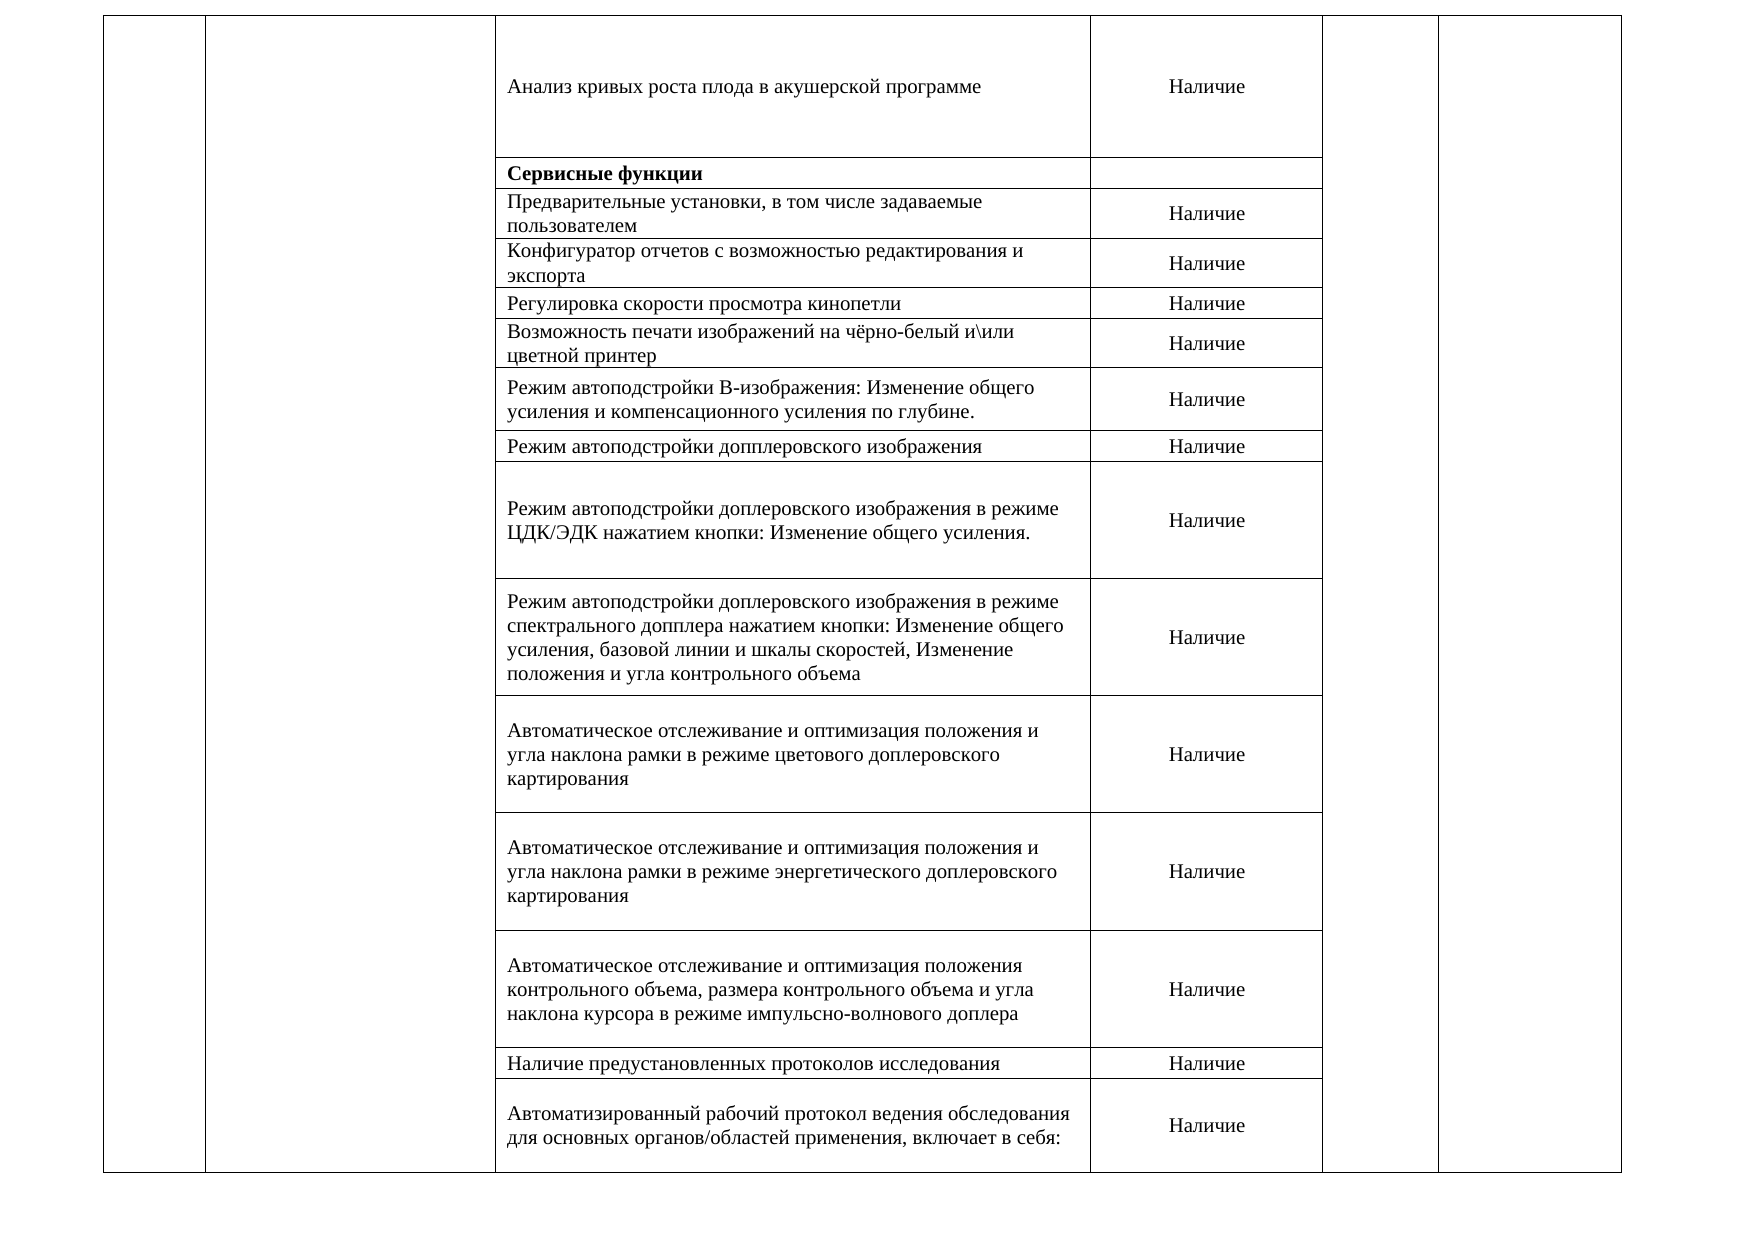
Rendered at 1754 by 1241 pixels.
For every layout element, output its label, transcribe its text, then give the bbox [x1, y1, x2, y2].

table_cell Регулировка скорости просмотра кинопетли [496, 288, 1090, 318]
table_cell Режим автоподстройки доплеровского изображения в режиме спектрального допплера нажатием кнопки: Изменение общего усиления, базовой линии и шкалы скоростей, Изменение положения и угла контрольного объема [496, 579, 1090, 695]
table_cell Наличие предустановленных протоколов исследования [496, 1048, 1090, 1078]
table_cell Наличие [1091, 931, 1322, 1047]
table_cell Наличие [1091, 189, 1322, 237]
table_cell Наличие [1091, 462, 1322, 578]
table_cell Наличие [1091, 813, 1322, 929]
table_cell Автоматическое отслеживание и оптимизация положения и угла наклона рамки в режиме цветового доплеровского картирования [496, 696, 1090, 812]
table_cell Сервисные функции [496, 158, 1090, 188]
table_cell Автоматическое отслеживание и оптимизация положения контрольного объема, размера контрольного объема и угла наклона курсора в режиме импульсно-волнового доплера [496, 931, 1090, 1047]
table_cell Наличие [1091, 1048, 1322, 1078]
table_cell Конфигуратор отчетов с возможностью редактирования и экспорта [496, 239, 1090, 287]
table_cell Наличие [1091, 288, 1322, 318]
table_cell Наличие [1091, 16, 1322, 157]
table_cell Режим автоподстройки доплеровского изображения в режиме ЦДК/ЭДК нажатием кнопки: Изменение общего усиления. [496, 462, 1090, 578]
table_cell Наличие [1091, 239, 1322, 287]
table_cell Предварительные установки, в том числе задаваемые пользователем [496, 189, 1090, 237]
table_cell Автоматизированный рабочий протокол ведения обследования для основных органов/областей применения, включает в себя: [496, 1079, 1090, 1172]
table_cell Анализ кривых роста плода в акушерской программе [496, 16, 1090, 157]
table_cell Наличие [1091, 319, 1322, 367]
table_cell Наличие [1091, 431, 1322, 461]
table_cell Наличие [1091, 696, 1322, 812]
table_cell Автоматическое отслеживание и оптимизация положения и угла наклона рамки в режиме энергетического доплеровского картирования [496, 813, 1090, 929]
table_cell Режим автоподстройки допплеровского изображения [496, 431, 1090, 461]
table_cell Наличие [1091, 368, 1322, 429]
table_cell [1091, 158, 1322, 188]
table_cell Наличие [1091, 1079, 1322, 1172]
table_cell Возможность печати изображений на чёрно-белый и\или цветной принтер [496, 319, 1090, 367]
table_cell Режим автоподстройки В-изображения: Изменение общего усиления и компенсационного усиления по глубине. [496, 368, 1090, 429]
table_cell Наличие [1091, 579, 1322, 695]
